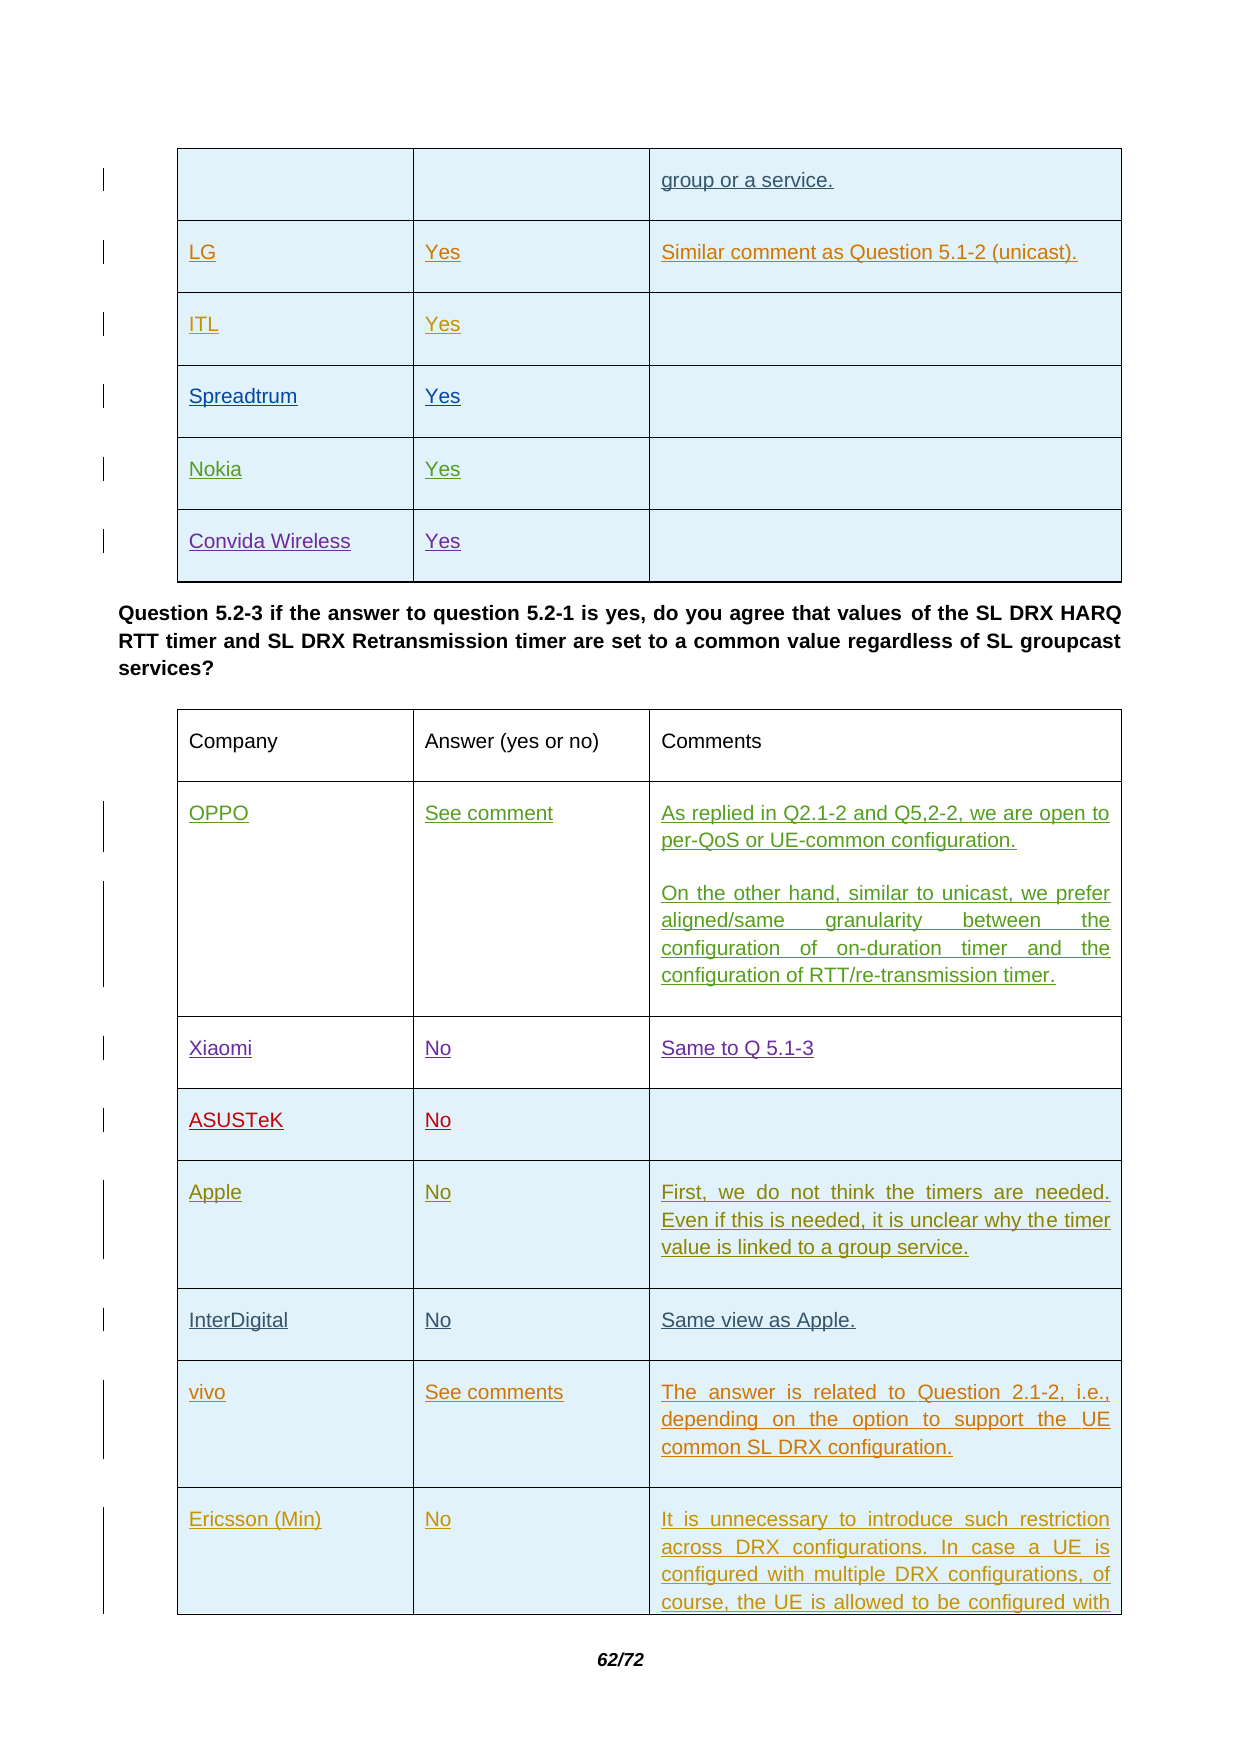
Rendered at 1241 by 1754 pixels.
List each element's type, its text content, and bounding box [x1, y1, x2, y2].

table_header Answer (yes or no) [414, 710, 649, 781]
table_cell [414, 1017, 649, 1088]
table_header Comments [650, 710, 1121, 781]
table_cell [178, 782, 413, 1016]
table_cell [650, 782, 1121, 1016]
text Question 5.2-3 if the answer to question 5.2-1 is yes, do you agree that values ​​of the SL DRX HARQ RTT timer and SL DRX Retransmission timer are set to a common value regardless of SL groupcast services? [118, 601, 1122, 680]
table_cell [414, 782, 649, 1016]
table_cell [178, 1017, 413, 1088]
table_cell [650, 1017, 1121, 1088]
table_header Company [178, 710, 413, 781]
